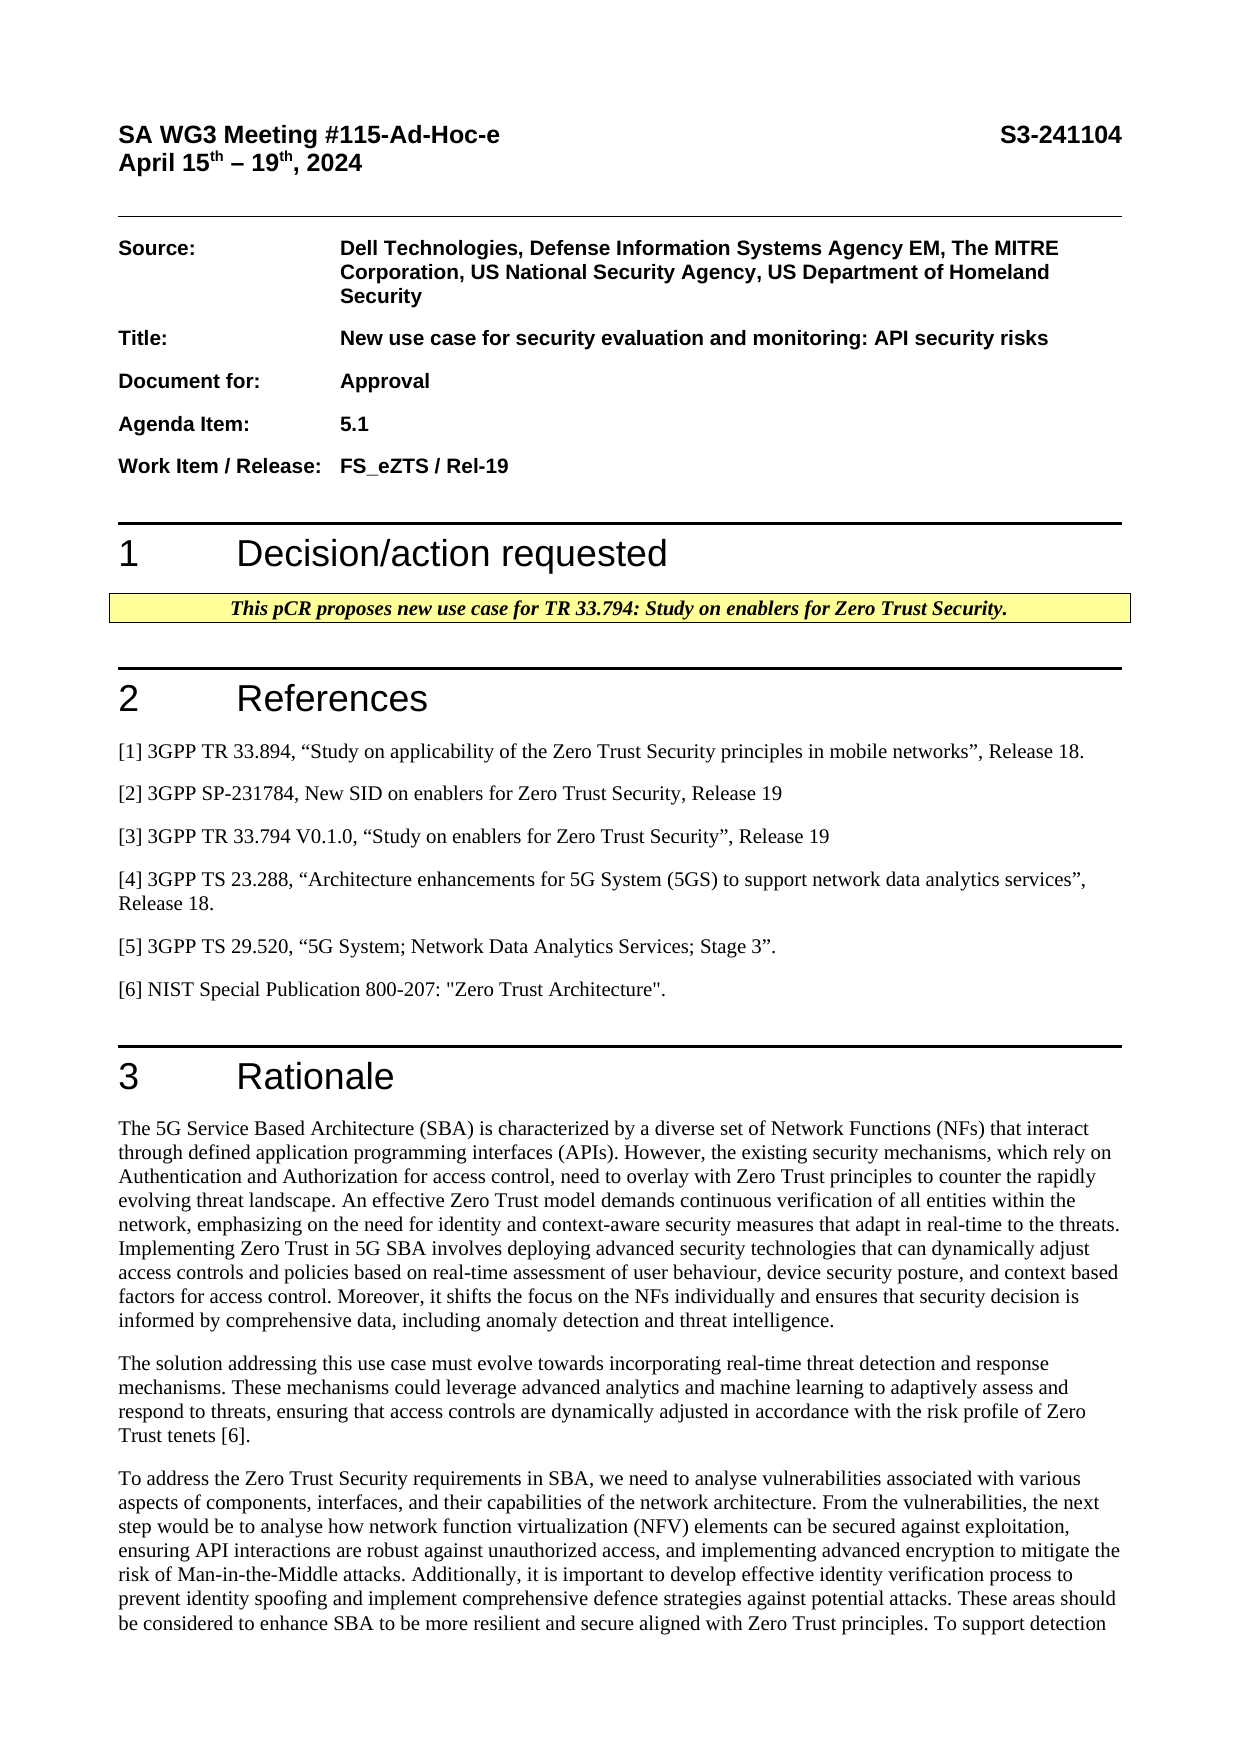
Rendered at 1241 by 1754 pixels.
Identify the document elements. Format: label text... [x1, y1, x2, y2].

subtitle 1 Decision/action requested [118, 525, 1122, 574]
text [1] 3GPP TR 33.894, “Study on applicability of the Zero Trust Security principles in mobile networks”, Release 18. [118, 738, 1122, 763]
text Agenda Item: 5.1 [118, 412, 1122, 436]
subtitle 2 References [118, 670, 1122, 720]
subtitle 3 Rationale [118, 1048, 1122, 1097]
text April 15th – 19th, 2024 [118, 148, 1122, 177]
text Work Item / Release: FS_eZTS / Rel-19 [118, 454, 1122, 478]
text [6] NIST Special Publication 800-207: "Zero Trust Architecture". [118, 977, 1122, 1001]
text The solution addressing this use case must evolve towards incorporating real-time threat detection and response mechanisms. These mechanisms could leverage advanced analytics and machine learning to adaptively assess and respond to threats, ensuring that access controls are dynamically adjusted in accordance with the risk profile of Zero Trust tenets [6]. [118, 1351, 1122, 1447]
text This pCR proposes new use case for TR 33.794: Study on enablers for Zero Trust Security. [110, 594, 1130, 622]
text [118, 1466, 1122, 1634]
text [2] 3GPP SP-231784, New SID on enablers for Zero Trust Security, Release 19 [118, 781, 1122, 805]
text Document for: Approval [118, 369, 1122, 393]
text Title: New use case for security evaluation and monitoring: API security risks [118, 326, 1122, 350]
text SA WG3 Meeting #115-Ad-Hoc-e S3-241104 [118, 119, 1122, 148]
text Source: Dell Technologies, Defense Information Systems Agency EM, The MITRE Corporation, US National Security Agency, US Department of Homeland Security [118, 236, 1122, 307]
text The 5G Service Based Architecture (SBA) is characterized by a diverse set of Network Functions (NFs) that interact through defined application programming interfaces (APIs). However, the existing security mechanisms, which rely on Authentication and Authorization for access control, need to overlay with Zero Trust principles to counter the rapidly evolving threat landscape. An effective Zero Trust model demands continuous verification of all entities within the network, emphasizing on the need for identity and context-aware security measures that adapt in real-time to the threats. Implementing Zero Trust in 5G SBA involves deploying advanced security technologies that can dynamically adjust access controls and policies based on real-time assessment of user behaviour, device security posture, and context based factors for access control. Moreover, it shifts the focus on the NFs individually and ensures that security decision is informed by comprehensive data, including anomaly detection and threat intelligence. [118, 1116, 1122, 1332]
text [4] 3GPP TS 23.288, “Architecture enhancements for 5G System (5GS) to support network data analytics services”, Release 18. [118, 867, 1122, 915]
text [3] 3GPP TR 33.794 V0.1.0, “Study on enablers for Zero Trust Security”, Release 19 [118, 824, 1122, 848]
text [5] 3GPP TS 29.520, “5G System; Network Data Analytics Services; Stage 3”. [118, 934, 1122, 958]
